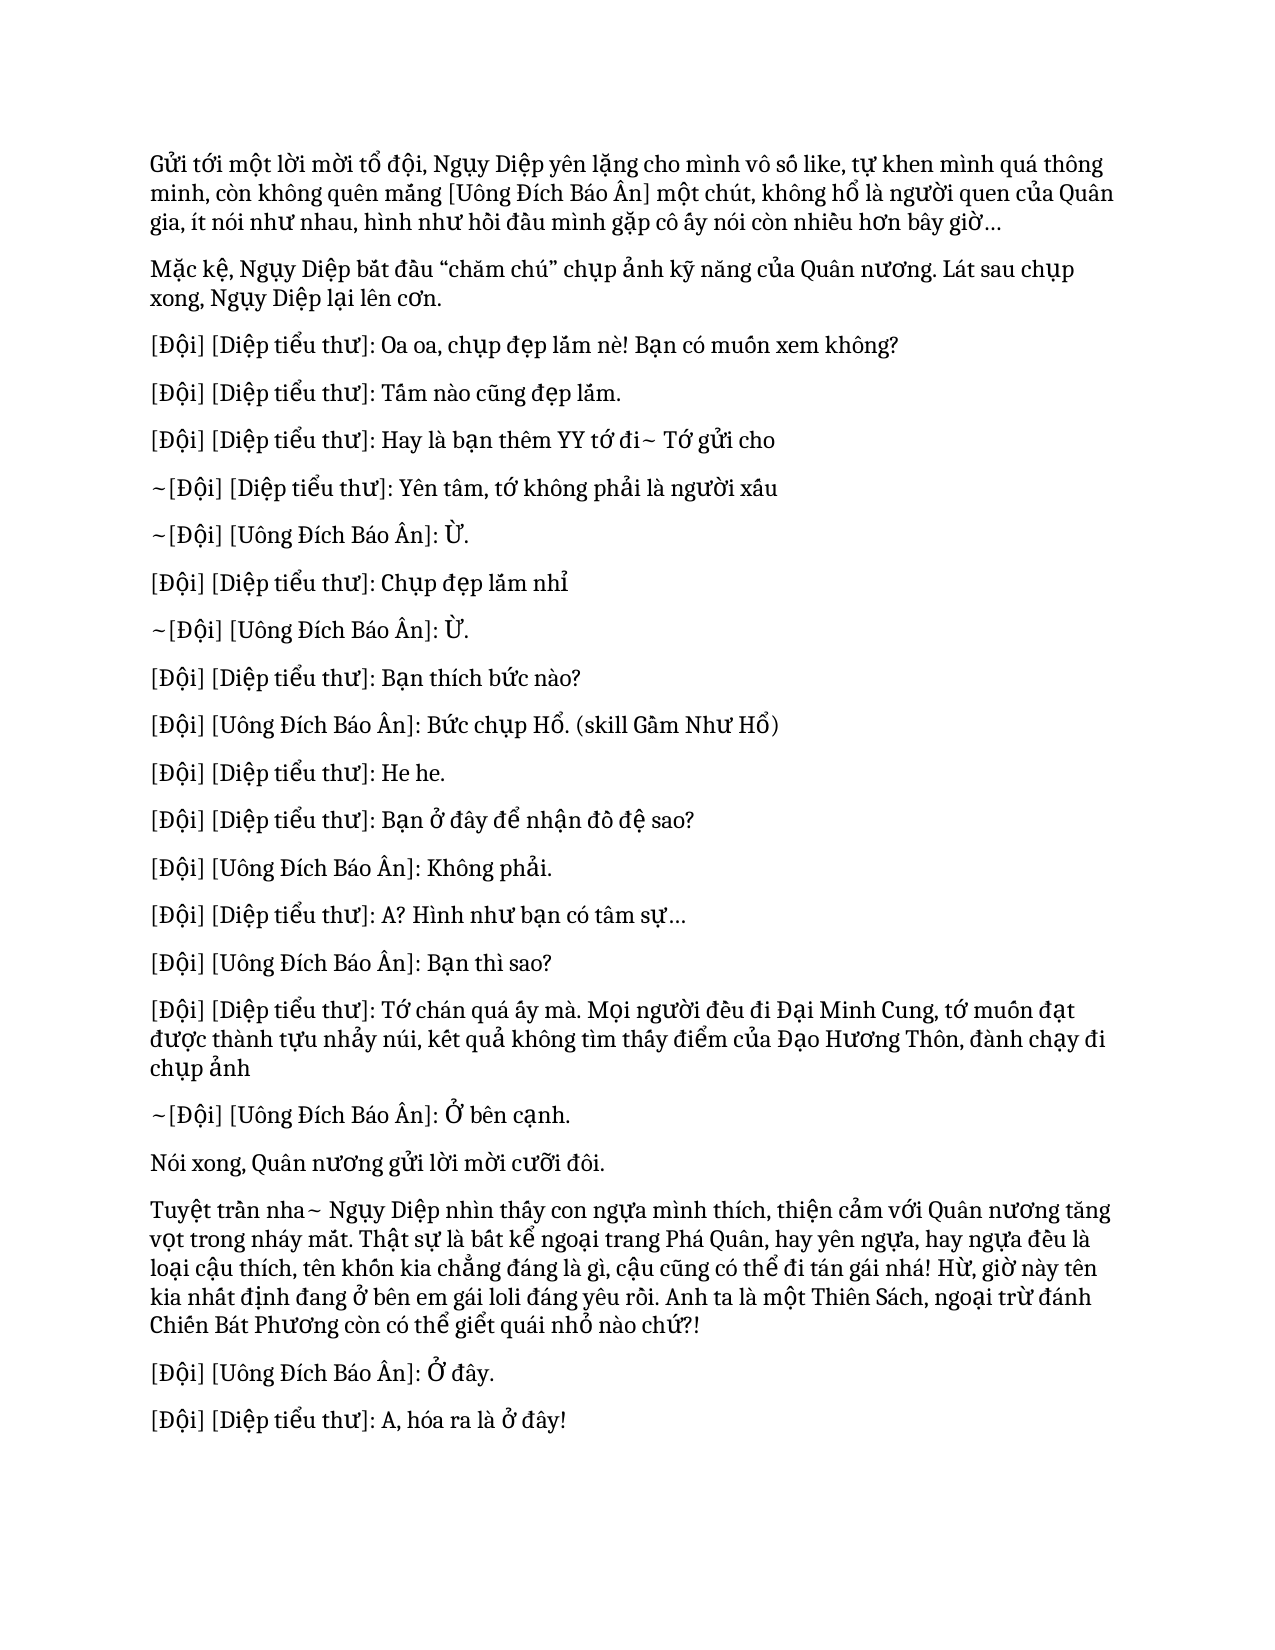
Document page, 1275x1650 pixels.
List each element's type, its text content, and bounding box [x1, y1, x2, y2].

text [Đội] [Diệp tiểu thư]: Oa oa, chụp đẹp lắm nè! Bạn có muốn xem không? [150, 331, 1125, 360]
text Tuyệt trần nha~ Ngụy Diệp nhìn thấy con ngựa mình thích, thiện cảm với Quân nương tăng vọt trong nháy mắt. Thật sự là bất kể ngoại trang Phá Quân, hay yên ngựa, hay ngựa đều là loại cậu thích, tên khốn kia chẳng đáng là gì, cậu cũng có thể đi tán gái nhá! Hừ, giờ này tên kia nhất định đang ở bên em gái loli đáng yêu rồi. Anh ta là một Thiên Sách, ngoại trừ đánh Chiến Bát Phương còn có thể giểt quái nhỏ nào chứ?! [150, 1196, 1125, 1340]
text Mặc kệ, Ngụy Diệp bắt đầu “chăm chú” chụp ảnh kỹ năng của Quân nương. Lát sau chụp xong, Ngụy Diệp lại lên cơn. [150, 255, 1125, 312]
text [Đội] [Uông Đích Báo Ân]: Không phải. [150, 854, 1125, 882]
text ~[Đội] [Uông Đích Báo Ân]: Ở bên cạnh. [150, 1101, 1125, 1130]
text ~[Đội] [Uông Đích Báo Ân]: Ừ. [150, 521, 1125, 550]
text [Đội] [Uông Đích Báo Ân]: Ở đây. [150, 1359, 1125, 1387]
text [Đội] [Diệp tiểu thư]: Chụp đẹp lắm nhỉ [150, 569, 1125, 597]
text ~[Đội] [Uông Đích Báo Ân]: Ừ. [150, 616, 1125, 645]
text [Đội] [Diệp tiểu thư]: A? Hình như bạn có tâm sự… [150, 901, 1125, 930]
text [Đội] [Diệp tiểu thư]: Bạn thích bức nào? [150, 664, 1125, 692]
text Nói xong, Quân nương gửi lời mời cưỡi đôi. [150, 1149, 1125, 1177]
text [Đội] [Diệp tiểu thư]: Tấm nào cũng đẹp lắm. [150, 379, 1125, 407]
text ~[Đội] [Diệp tiểu thư]: Yên tâm, tớ không phải là người xấu [150, 474, 1125, 502]
text [Đội] [Diệp tiểu thư]: Bạn ở đây để nhận đồ đệ sao? [150, 806, 1125, 835]
text [Đội] [Uông Đích Báo Ân]: Bạn thì sao? [150, 949, 1125, 977]
text Gửi tới một lời mời tổ đội, Ngụy Diệp yên lặng cho mình vô số like, tự khen mình quá thông minh, còn không quên mắng [Uông Đích Báo Ân] một chút, không hổ là người quen của Quân gia, ít nói như nhau, hình như hồi đầu mình gặp cô ấy nói còn nhiều hơn bây giờ… [150, 150, 1125, 236]
text [Đội] [Diệp tiểu thư]: Hay là bạn thêm YY tớ đi~ Tớ gửi cho [150, 426, 1125, 455]
text [Đội] [Diệp tiểu thư]: Tớ chán quá ấy mà. Mọi người đều đi Đại Minh Cung, tớ muốn đạt được thành tựu nhảy núi, kết quả không tìm thấy điểm của Đạo Hương Thôn, đành chạy đi chụp ảnh [150, 996, 1125, 1082]
text [Đội] [Diệp tiểu thư]: A, hóa ra là ở đây! [150, 1406, 1125, 1435]
text [Đội] [Uông Đích Báo Ân]: Bức chụp Hổ. (skill Gầm Như Hổ) [150, 711, 1125, 740]
text [Đội] [Diệp tiểu thư]: He he. [150, 759, 1125, 787]
